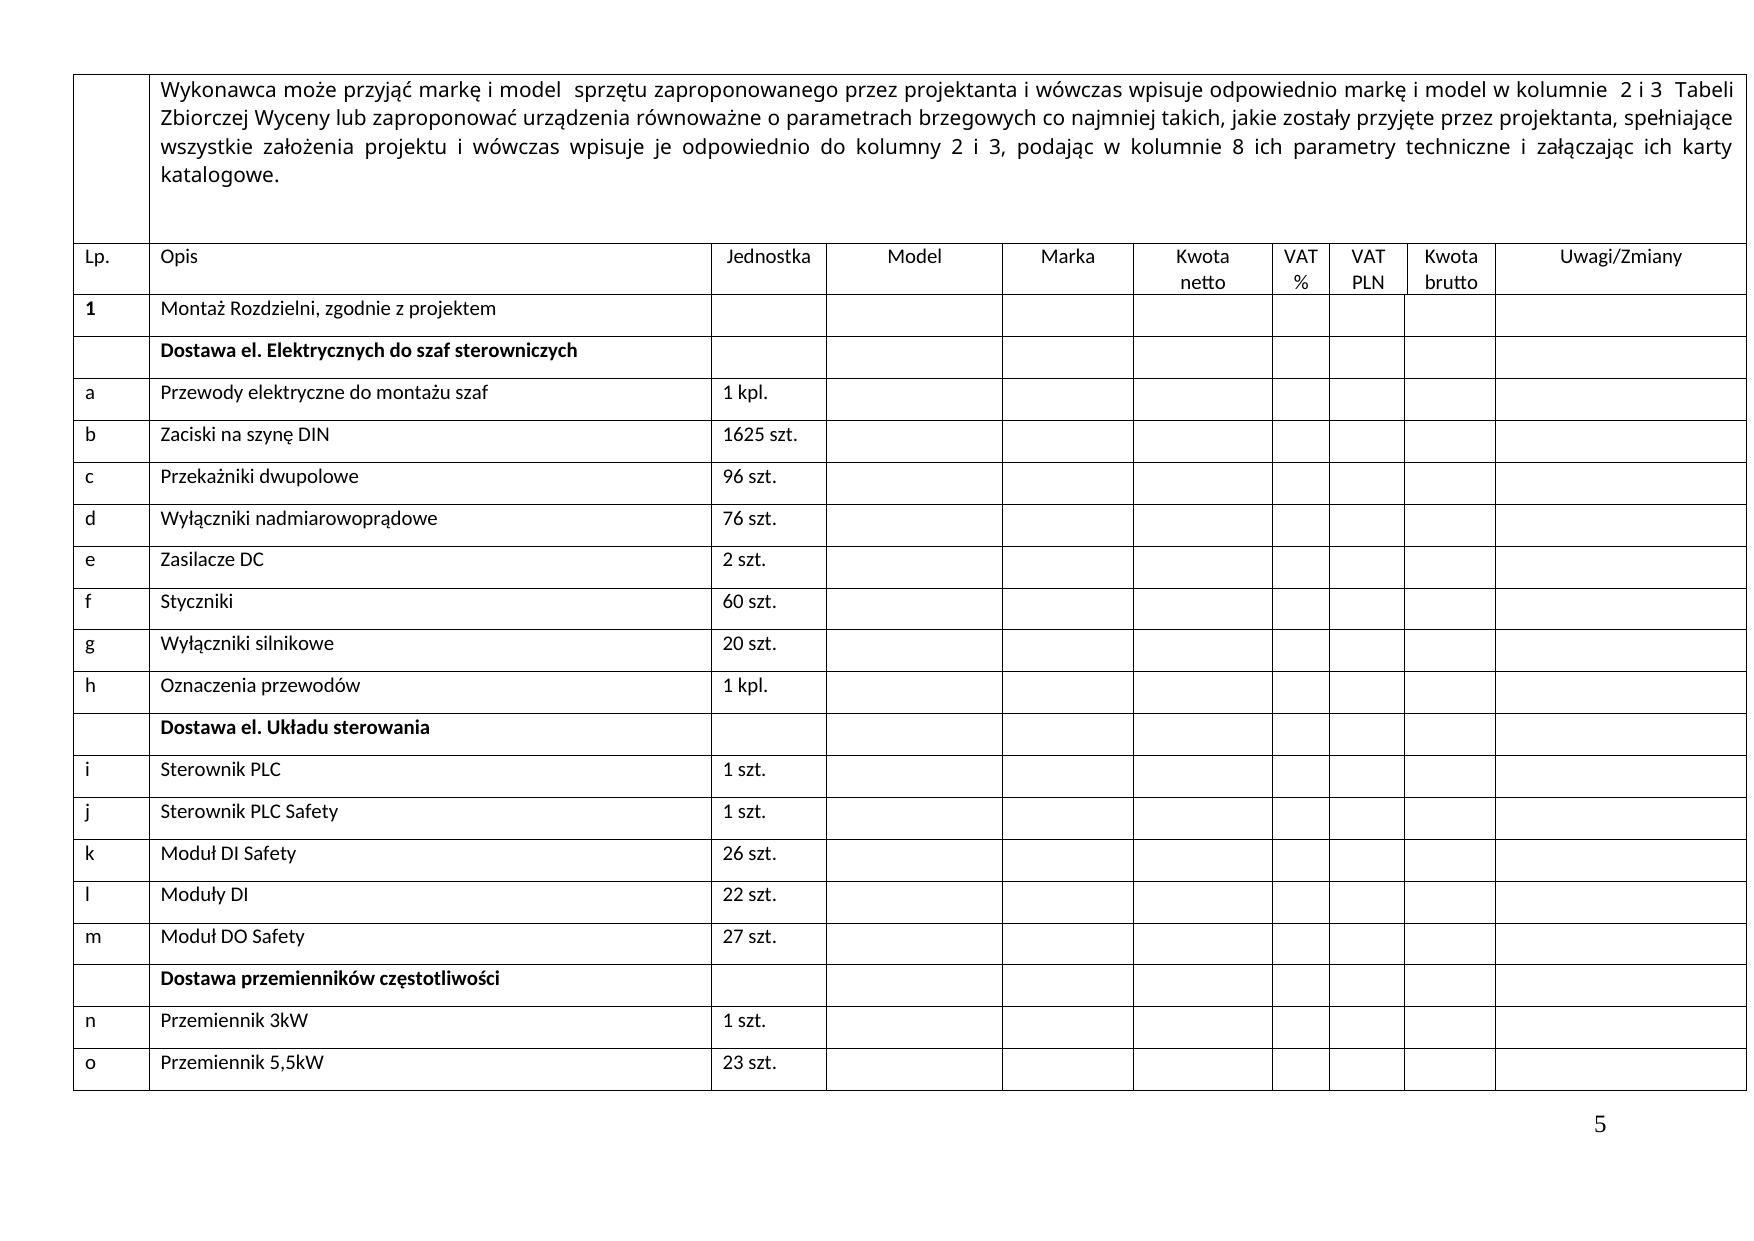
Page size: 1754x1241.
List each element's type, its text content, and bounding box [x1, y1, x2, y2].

table_cell [1273, 421, 1329, 462]
table_cell [1003, 337, 1133, 378]
table_cell [1134, 505, 1272, 546]
table_cell [1134, 672, 1272, 713]
table_cell [827, 924, 1002, 964]
table_cell [1003, 463, 1133, 504]
table_cell [1134, 547, 1272, 587]
table_cell [1496, 1007, 1746, 1048]
table_cell [827, 463, 1002, 504]
table_cell [1330, 1049, 1404, 1090]
table_cell [1405, 547, 1495, 587]
table_cell Uwagi/Zmiany [1496, 244, 1746, 294]
table_cell [1273, 379, 1329, 420]
table_cell VAT PLN [1330, 244, 1407, 294]
table_cell [1330, 672, 1404, 713]
table_cell [1405, 798, 1495, 839]
table_cell Dostawa el. Układu sterowania [150, 714, 711, 755]
table_cell Model [827, 244, 1002, 294]
table_cell [1003, 1049, 1133, 1090]
table_cell [827, 589, 1002, 629]
table_cell 23 szt. [712, 1049, 826, 1090]
table_cell 76 szt. [712, 505, 826, 546]
table_cell [1330, 547, 1404, 587]
table_cell [1273, 589, 1329, 629]
table_cell [827, 882, 1002, 922]
table_cell [1330, 714, 1404, 755]
table_cell [1330, 505, 1404, 546]
table_cell [1496, 882, 1746, 922]
table_cell Oznaczenia przewodów [150, 672, 711, 713]
table_cell 60 szt. [712, 589, 826, 629]
table_cell [1330, 965, 1404, 1006]
table_cell [1273, 965, 1329, 1006]
table_cell [827, 295, 1002, 336]
table_cell [1134, 379, 1272, 420]
table_cell Zaciski na szynę DIN [150, 421, 711, 462]
table_cell [1134, 882, 1272, 922]
table_cell Moduł DI Safety [150, 840, 711, 881]
table_cell [1134, 840, 1272, 881]
table_cell [1496, 965, 1746, 1006]
table_cell [1405, 295, 1495, 336]
table_cell [1273, 1049, 1329, 1090]
table_cell [1003, 882, 1133, 922]
table_cell [1134, 798, 1272, 839]
table_cell [1134, 924, 1272, 964]
table_cell [1405, 672, 1495, 713]
table_cell [1496, 924, 1746, 964]
table_cell [1273, 672, 1329, 713]
table_cell h [74, 672, 149, 713]
table_cell Moduł DO Safety [150, 924, 711, 964]
table_cell 1 szt. [712, 756, 826, 797]
table_cell Dostawa el. Elektrycznych do szaf sterowniczych [150, 337, 711, 378]
table_cell [1273, 630, 1329, 671]
table_cell n [74, 1007, 149, 1048]
table_cell [1003, 379, 1133, 420]
table_cell [1330, 630, 1404, 671]
table_cell 1 kpl. [712, 672, 826, 713]
table_cell [1405, 1049, 1495, 1090]
table_cell [827, 379, 1002, 420]
table_cell [74, 337, 149, 378]
table_cell b [74, 421, 149, 462]
table_cell [1496, 337, 1746, 378]
table_cell [827, 505, 1002, 546]
table_cell [1330, 756, 1404, 797]
table_cell Wyłączniki silnikowe [150, 630, 711, 671]
table_cell II [74, 75, 149, 242]
table_cell [1003, 798, 1133, 839]
table_cell [1330, 924, 1404, 964]
table_cell [1273, 798, 1329, 839]
table_cell [1003, 965, 1133, 1006]
table_cell Przekażniki dwupolowe [150, 463, 711, 504]
table_cell [1003, 1007, 1133, 1048]
table_cell Montaż Rozdzielni, zgodnie z projektem [150, 295, 711, 336]
table_cell l [74, 882, 149, 922]
table_cell [1496, 379, 1746, 420]
table_cell a [74, 379, 149, 420]
table_cell [827, 421, 1002, 462]
table_cell c [74, 463, 149, 504]
table_cell [1405, 463, 1495, 504]
table_cell 1 kpl. [712, 379, 826, 420]
table_cell [827, 840, 1002, 881]
table_cell [827, 630, 1002, 671]
table_cell [1134, 421, 1272, 462]
table_cell [827, 547, 1002, 587]
table_cell [1003, 714, 1133, 755]
table_cell [827, 714, 1002, 755]
table_cell Lp. [74, 244, 149, 294]
table_cell 1 szt. [712, 798, 826, 839]
table_cell [1003, 672, 1133, 713]
table_cell d [74, 505, 149, 546]
table_cell [1273, 882, 1329, 922]
table_cell [827, 1007, 1002, 1048]
table_cell [1496, 840, 1746, 881]
table_cell [1496, 1049, 1746, 1090]
table_cell Przemiennik 5,5kW [150, 1049, 711, 1090]
table_cell [827, 337, 1002, 378]
table_cell [1405, 379, 1495, 420]
table_cell o [74, 1049, 149, 1090]
table_cell 2 szt. [712, 547, 826, 587]
table_cell [1405, 589, 1495, 629]
table_cell [1330, 798, 1404, 839]
table_cell [1405, 965, 1495, 1006]
table_cell [1134, 1049, 1272, 1090]
table_cell [1273, 714, 1329, 755]
table_cell [712, 337, 826, 378]
table_cell [1134, 589, 1272, 629]
table_cell m [74, 924, 149, 964]
table_cell [1496, 547, 1746, 587]
table_cell [1003, 295, 1133, 336]
table_cell [1405, 505, 1495, 546]
table_cell 22 szt. [712, 882, 826, 922]
table_cell [1003, 505, 1133, 546]
table_cell [827, 672, 1002, 713]
table_cell 1 [74, 295, 149, 336]
table_cell [1273, 924, 1329, 964]
table_cell [1330, 1007, 1404, 1048]
table_cell [1330, 295, 1404, 336]
table_cell [1405, 882, 1495, 922]
table_cell [1273, 547, 1329, 587]
table_cell 1625 szt. [712, 421, 826, 462]
table_cell [1273, 756, 1329, 797]
table_cell Sterownik PLC Safety [150, 798, 711, 839]
table_cell [1134, 463, 1272, 504]
table_cell Zasilacze DC [150, 547, 711, 587]
table_cell [1134, 965, 1272, 1006]
table_cell k [74, 840, 149, 881]
table_cell Sterownik PLC [150, 756, 711, 797]
table_cell [1134, 1007, 1272, 1048]
table_cell [1496, 421, 1746, 462]
table_cell Moduły DI [150, 882, 711, 922]
table_cell [1134, 295, 1272, 336]
table_cell 96 szt. [712, 463, 826, 504]
table_cell [827, 1049, 1002, 1090]
table_cell Opis [150, 244, 711, 294]
table_cell [712, 295, 826, 336]
table_cell [1405, 924, 1495, 964]
table_cell [74, 965, 149, 1006]
table_cell [1496, 295, 1746, 336]
table_cell [1330, 337, 1404, 378]
table_cell [1330, 379, 1404, 420]
table_cell [1003, 630, 1133, 671]
table_cell [1003, 924, 1133, 964]
table_cell Jednostka [712, 244, 826, 294]
table_cell Dostawa przemienników częstotliwości [150, 965, 711, 1006]
table_cell [1330, 882, 1404, 922]
table_cell [1405, 756, 1495, 797]
table_cell Kwota netto [1134, 244, 1272, 294]
table_cell 1 szt. [712, 1007, 826, 1048]
table_cell [1405, 421, 1495, 462]
table_cell [1273, 505, 1329, 546]
table_cell [1273, 1007, 1329, 1048]
table_cell [827, 756, 1002, 797]
table_cell [1496, 756, 1746, 797]
table_cell [1405, 714, 1495, 755]
table_cell Wyłączniki nadmiarowoprądowe [150, 505, 711, 546]
table_cell [1134, 337, 1272, 378]
table_cell [1003, 421, 1133, 462]
table_cell e [74, 547, 149, 587]
table_cell [1330, 840, 1404, 881]
table_cell [1134, 714, 1272, 755]
table_cell Kwota brutto [1408, 244, 1495, 294]
table_cell [1496, 672, 1746, 713]
table_cell 27 szt. [712, 924, 826, 964]
table_cell [1330, 589, 1404, 629]
table_cell [1405, 337, 1495, 378]
table_cell [712, 965, 826, 1006]
table_cell [1273, 463, 1329, 504]
table_cell 20 szt. [712, 630, 826, 671]
table_cell 26 szt. [712, 840, 826, 881]
table_cell Przemiennik 3kW [150, 1007, 711, 1048]
table_cell [1134, 630, 1272, 671]
table_cell Marka [1003, 244, 1133, 294]
table_cell Styczniki [150, 589, 711, 629]
table_cell [1405, 840, 1495, 881]
table_cell VAT % [1273, 244, 1329, 294]
table_cell [1330, 463, 1404, 504]
table_cell [1003, 840, 1133, 881]
table_cell [1496, 589, 1746, 629]
table_cell [1003, 756, 1133, 797]
table_cell [1003, 589, 1133, 629]
table_cell [1405, 1007, 1495, 1048]
table_cell [1405, 630, 1495, 671]
table_cell j [74, 798, 149, 839]
table_cell f [74, 589, 149, 629]
table_cell [1273, 337, 1329, 378]
table_cell [1003, 547, 1133, 587]
table_cell [1496, 630, 1746, 671]
table_cell [827, 965, 1002, 1006]
table_cell Przewody elektryczne do montażu szaf [150, 379, 711, 420]
table_cell [1134, 756, 1272, 797]
table_cell [1273, 840, 1329, 881]
table_cell g [74, 630, 149, 671]
table_cell i [74, 756, 149, 797]
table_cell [150, 75, 1746, 242]
table_cell [1273, 295, 1329, 336]
table_cell [1496, 505, 1746, 546]
table_cell [1496, 798, 1746, 839]
table_cell [1330, 421, 1404, 462]
table_cell [74, 714, 149, 755]
table_cell [827, 798, 1002, 839]
table_cell [1496, 714, 1746, 755]
table_cell [1496, 463, 1746, 504]
table_cell [712, 714, 826, 755]
